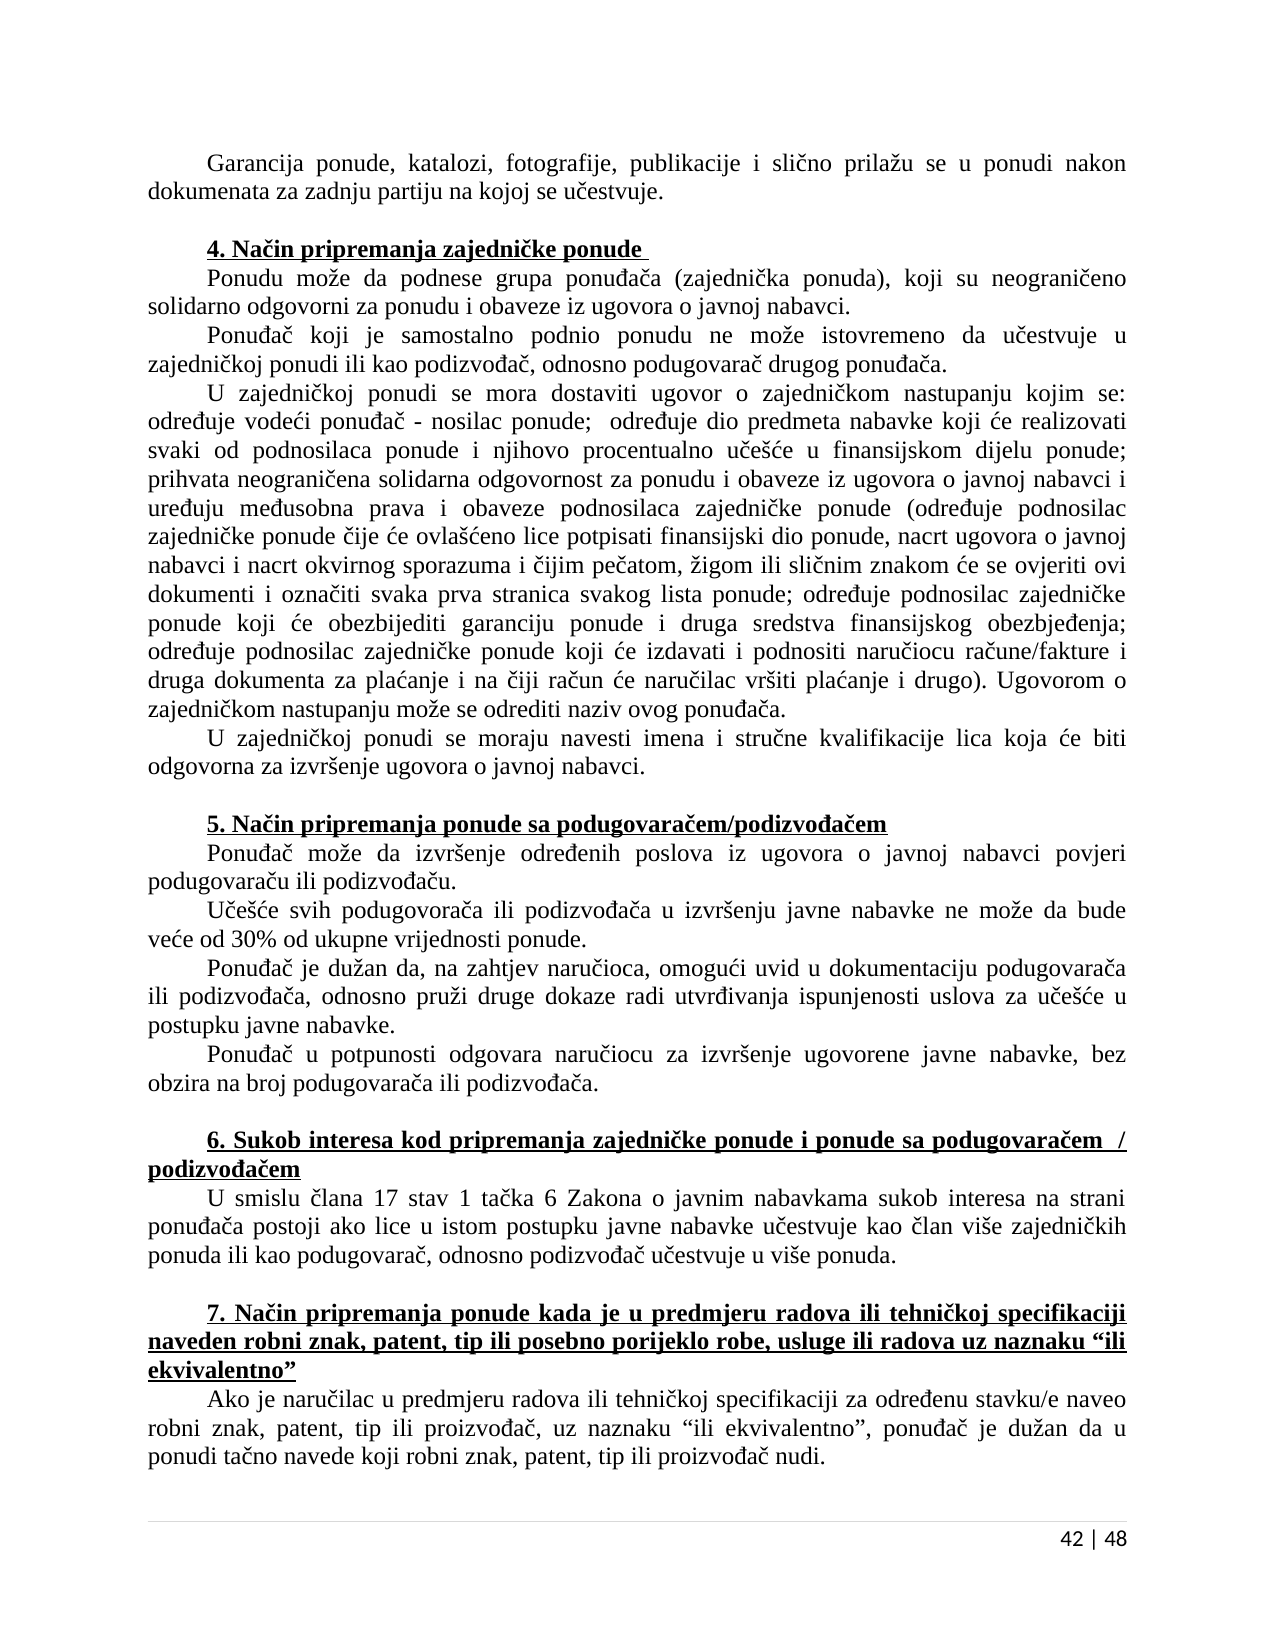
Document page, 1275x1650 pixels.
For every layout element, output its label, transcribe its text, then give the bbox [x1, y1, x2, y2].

text U zajedničkoj ponudi se mora dostaviti ugovor o zajedničkom nastupanju kojim se: određuje vodeći ponuđač - nosilac ponude; određuje dio predmeta nabavke koji će realizovati svaki od podnosilaca ponude i njihovo procentualno učešće u finansijskom dijelu ponude; prihvata neograničena solidarna odgovornost za ponudu i obaveze iz ugovora o javnoj nabavci i uređuju međusobna prava i obaveze podnosilaca zajedničke ponude (određuje podnosilac zajedničke ponude čije će ovlašćeno lice potpisati finansijski dio ponude, nacrt ugovora o javnoj nabavci i nacrt okvirnog sporazuma i čijim pečatom, žigom ili sličnim znakom će se ovjeriti ovi dokumenti i označiti svaka prva stranica svakog lista ponude; određuje podnosilac zajedničke ponude koji će obezbijediti garanciju ponude i druga sredstva finansijskog obezbjeđenja; određuje podnosilac zajedničke ponude koji će izdavati i podnositi naručiocu račune/fakture i druga dokumenta za plaćanje i na čiji račun će naručilac vršiti plaćanje i drugo). Ugovorom o zajedničkom nastupanju može se odrediti naziv ovog ponuđača. [148, 378, 1127, 723]
text 6. Sukob interesa kod pripremanja zajedničke ponude i ponude sa podugovaračem / podizvođačem [148, 1125, 1127, 1183]
text Ponuđač je dužan da, na zahtjev naručioca, omogući uvid u dokumentaciju podugovarača ili podizvođača, odnosno pruži druge dokaze radi utvrđivanja ispunjenosti uslova za učešće u postupku javne nabavke. [148, 953, 1127, 1039]
text Ponuđač u potpunosti odgovara naručiocu za izvršenje ugovorene javne nabavke, bez obzira na broj podugovarača ili podizvođača. [148, 1039, 1127, 1096]
text Ponuđač koji je samostalno podnio ponudu ne može istovremeno da učestvuje u zajedničkoj ponudi ili kao podizvođač, odnosno podugovarač drugog ponuđača. [148, 320, 1127, 378]
text 5. Način pripremanja ponude sa podugovaračem/podizvođačem [148, 809, 1127, 838]
text Ponudu može da podnese grupa ponuđača (zajednička ponuda), koji su neograničeno solidarno odgovorni za ponudu i obaveze iz ugovora o javnoj nabavci. [148, 263, 1127, 320]
text U smislu člana 17 stav 1 tačka 6 Zakona o javnim nabavkama sukob interesa na strani ponuđača postoji ako lice u istom postupku javne nabavke učestvuje kao član više zajedničkih ponuda ili kao podugovarač, odnosno podizvođač učestvuje u više ponuda. [148, 1183, 1127, 1269]
text Ponuđač može da izvršenje određenih poslova iz ugovora o javnoj nabavci povjeri podugovaraču ili podizvođaču. [148, 838, 1127, 895]
text Ako je naručilac u predmjeru radova ili tehničkoj specifikaciji za određenu stavku/e naveo robni znak, patent, tip ili proizvođač, uz naznaku “ili ekvivalentno”, ponuđač je dužan da u ponudi tačno navede koji robni znak, patent, tip ili proizvođač nudi. [148, 1384, 1127, 1470]
text Učešće svih podugovorača ili podizvođača u izvršenju javne nabavke ne može da bude veće od 30% od ukupne vrijednosti ponude. [148, 895, 1127, 953]
text 4. Način pripremanja zajedničke ponude [148, 234, 1127, 263]
text 7. Način pripremanja ponude kada je u predmjeru radova ili tehničkoj specifikaciji naveden robni znak, patent, tip ili posebno porijeklo robe, usluge ili radova uz naznaku “ili ekvivalentno” [148, 1298, 1127, 1351]
text U zajedničkoj ponudi se moraju navesti imena i stručne kvalifikacije lica koja će biti odgovorna za izvršenje ugovora o javnoj nabavci. [148, 723, 1127, 780]
text 7. Način pripremanja ponude kada je u predmjeru radova ili tehničkoj specifikaciji naveden robni znak, patent, tip ili posebno porijeklo robe, usluge ili radova uz naznaku “ili ekvivalentno” [148, 1353, 1127, 1384]
text Garancija ponude, katalozi, fotografije, publikacije i slično prilažu se u ponudi nakon dokumenata za zadnju partiju na kojoj se učestvuje. [148, 148, 1127, 205]
